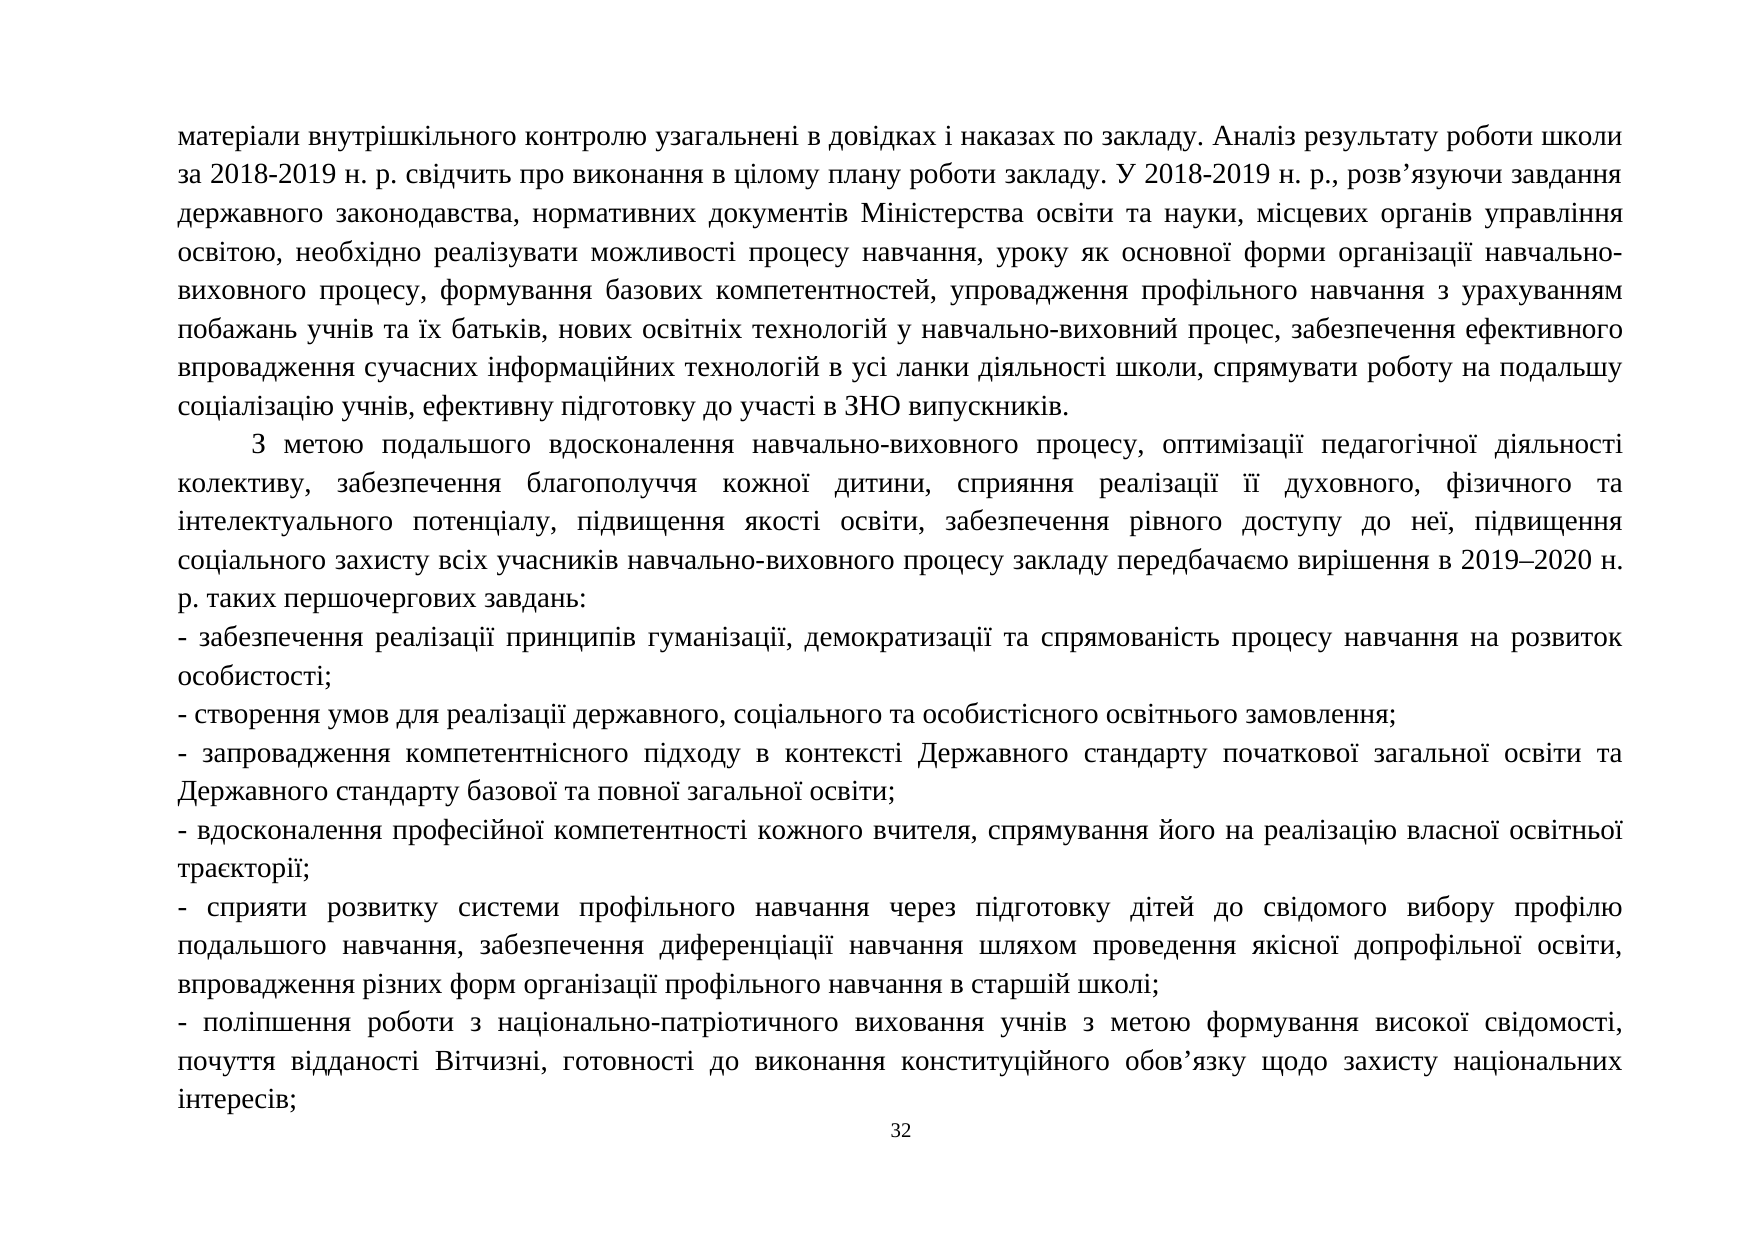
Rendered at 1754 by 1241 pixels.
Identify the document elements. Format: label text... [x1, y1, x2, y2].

text - запровадження компетентнісного підходу в контексті Державного стандарту початкової загальної освіти та Державного стандарту базової та повної загальної освіти; [177, 735, 1624, 807]
list - створення умов для реалізації державного, соціального та особистісного освітнього замовлення; [177, 696, 1624, 730]
text - сприяти розвитку системи профільного навчання через підготовку дітей до свідомого вибору профілю подальшого навчання, забезпечення диференціації навчання шляхом проведення якісної допрофільної освіти, впровадження різних форм організації профільного навчання в старшій школі; [177, 889, 1624, 999]
text З метою подальшого вдосконалення навчально-виховного процесу, оптимізації педагогічної діяльності колективу, забезпечення благополуччя кожної дитини, сприяння реалізації її духовного, фізичного та інтелектуального потенціалу, підвищення якості освіти, забезпечення рівного доступу до неї, підвищення соціального захисту всіх учасників навчально-виховного процесу закладу передбачаємо вирішення в 2019–2020 н. р. таких першочергових завдань: [177, 426, 1624, 614]
text - поліпшення роботи з національно-патріотичного виховання учнів з метою формування високої свідомості, почуття відданості Вітчизні, готовності до виконання конституційного обов’язку щодо захисту національних інтересів; [177, 1004, 1624, 1115]
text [177, 118, 1624, 421]
text - вдосконалення професійної компетентності кожного вчителя, спрямування його на реалізацію власної освітньої траєкторії; [177, 812, 1624, 884]
text - забезпечення реалізації принципів гуманізації, демократизації та спрямованість процесу навчання на розвиток особистості; [177, 619, 1624, 691]
